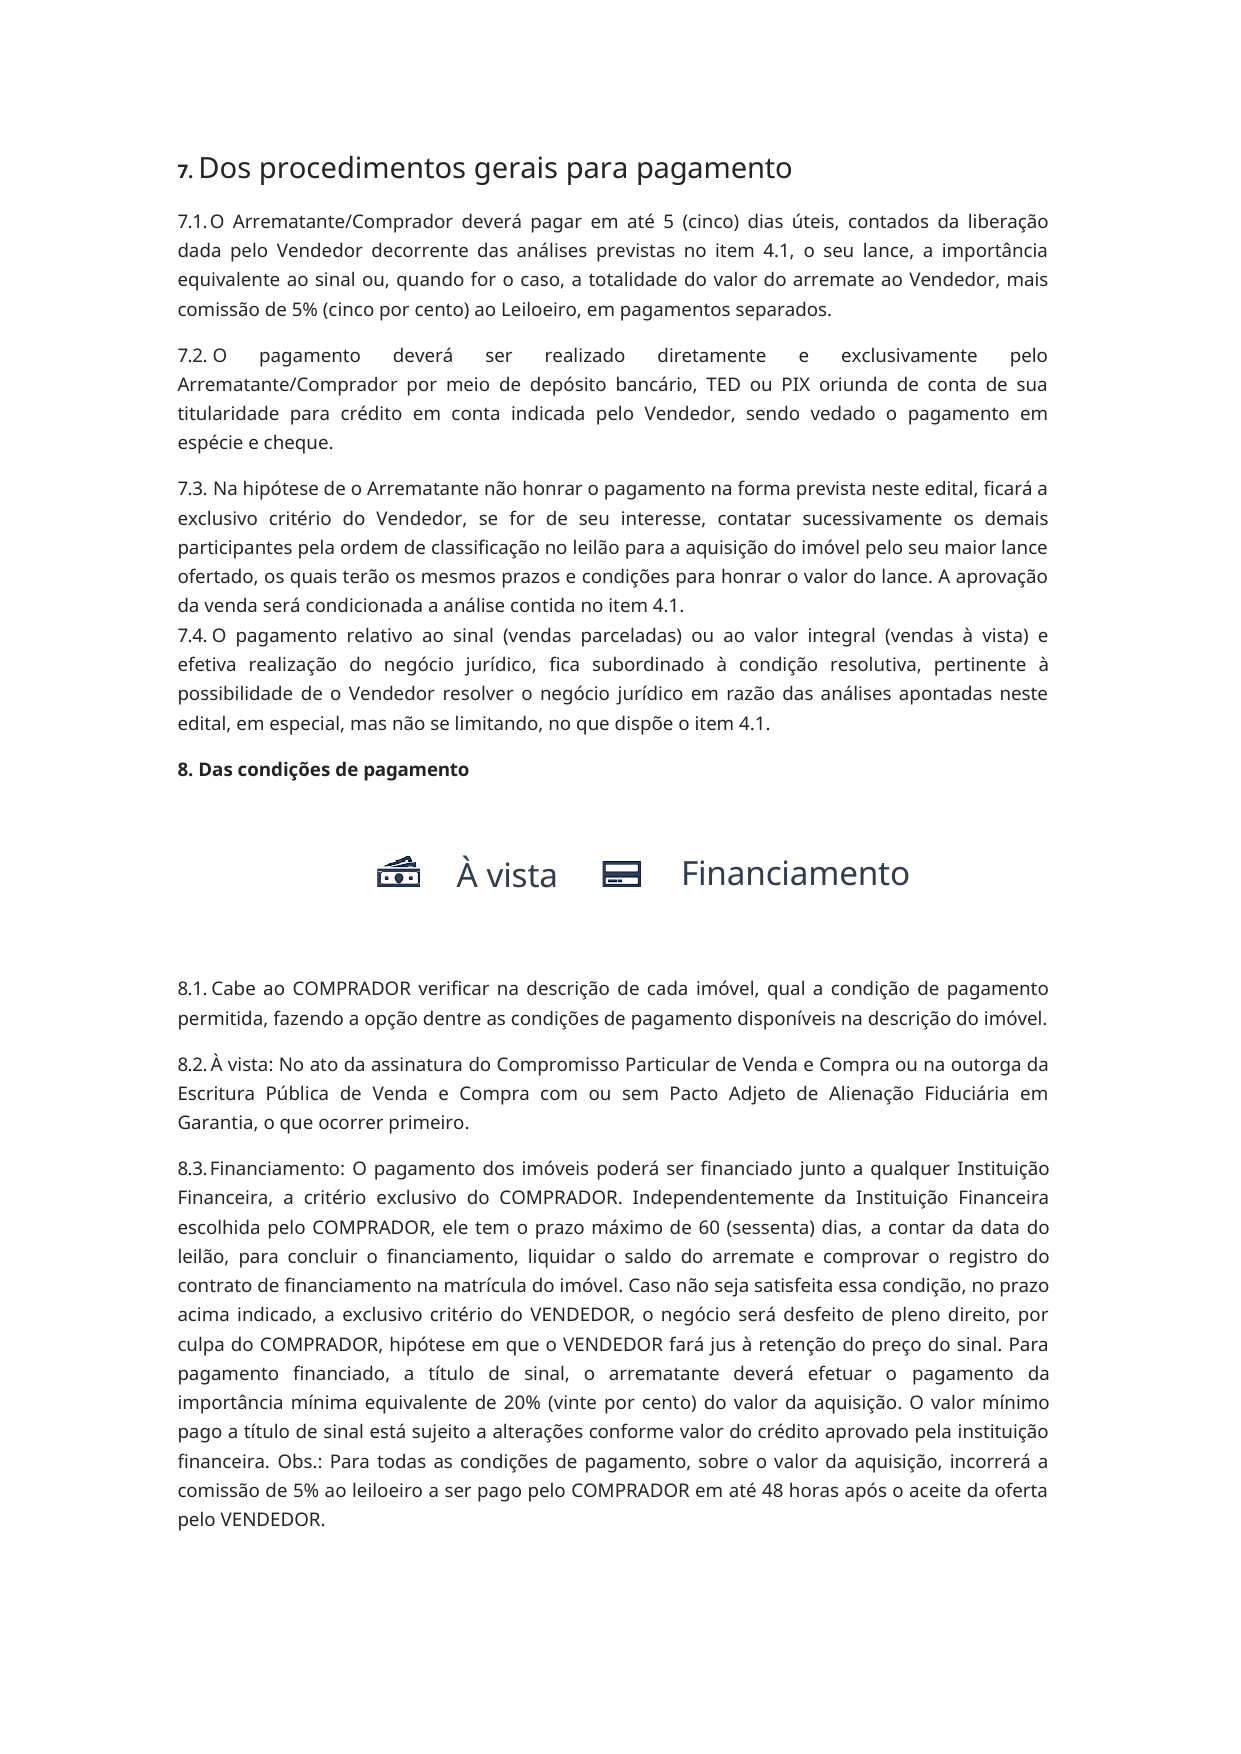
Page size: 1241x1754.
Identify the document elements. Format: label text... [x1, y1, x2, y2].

list Financiamento: O pagamento dos imóveis poderá ser financiado junto a qualquer Instituição Financeira, a critério exclusivo do COMPRADOR. Independentemente da Instituição Financeira escolhida pelo COMPRADOR, ele tem o prazo máximo de 60 (sessenta) dias, a contar da data do leilão, para concluir o financiamento, liquidar o saldo do arremate e comprovar o registro do contrato de financiamento na matrícula do imóvel. Caso não seja satisfeita essa condição, no prazo acima indicado, a exclusivo critério do VENDEDOR, o negócio será desfeito de pleno direito, por culpa do COMPRADOR, hipótese em que o VENDEDOR fará jus à retenção do preço do sinal. Para pagamento financiado, a título de sinal, o arrematante deverá efetuar o pagamento da importância mínima equivalente de 20% (vinte por cento) do valor da aquisição. O valor mínimo pago a título de sinal está sujeito a alterações conforme valor do crédito aprovado pela instituição financeira. Obs.: Para todas as condições de pagamento, sobre o valor da aquisição, incorrerá a comissão de 5% ao leiloeiro a ser pago pelo COMPRADOR em até 48 horas após o aceite da oferta pelo VENDEDOR. [177, 1155, 1050, 1532]
list O pagamento deverá ser realizado diretamente e exclusivamente pelo Arrematante/Comprador por meio de depósito bancário, TED ou PIX oriunda de conta de sua titularidade para crédito em conta indicada pelo Vendedor, sendo vedado o pagamento em espécie e cheque. [177, 342, 1049, 455]
list Das condições de pagamento [177, 756, 1063, 781]
picture [602, 861, 641, 887]
list Cabe ao COMPRADOR verificar na descrição de cada imóvel, qual a condição de pagamento permitida, fazendo a opção dentre as condições de pagamento disponíveis na descrição do imóvel. [177, 976, 1049, 1031]
list O Arrematante/Comprador deverá pagar em até 5 (cinco) dias úteis, contados da liberação dada pelo Vendedor decorrente das análises previstas no item 4.1, o seu lance, a importância equivalente ao sinal ou, quando for o caso, a totalidade do valor do arremate ao Vendedor, mais comissão de 5% (cinco por cento) ao Leiloeiro, em pagamentos separados. [177, 208, 1048, 321]
subtitle À vista Financiamento [225, 850, 1063, 897]
list À vista: No ato da assinatura do Compromisso Particular de Venda e Compra ou na outorga da Escritura Pública de Venda e Compra com ou sem Pacto Adjeto de Alienação Fiduciária em Garantia, o que ocorrer primeiro. [177, 1051, 1049, 1135]
picture [377, 856, 420, 887]
subtitle Dos procedimentos gerais para pagamento [177, 148, 1063, 187]
list Na hipótese de o Arrematante não honrar o pagamento na forma prevista neste edital, ficará a exclusivo critério do Vendedor, se for de seu interesse, contatar sucessivamente os demais participantes pela ordem de classificação no leilão para a aquisição do imóvel pelo seu maior lance ofertado, os quais terão os mesmos prazos e condições para honrar o valor do lance. A aprovação da venda será condicionada a análise contida no item 4.1. [177, 476, 1049, 618]
list O pagamento relativo ao sinal (vendas parceladas) ou ao valor integral (vendas à vista) e efetiva realização do negócio jurídico, fica subordinado à condição resolutiva, pertinente à possibilidade de o Vendedor resolver o negócio jurídico em razão das análises apontadas neste edital, em especial, mas não se limitando, no que dispõe o item 4.1. [177, 622, 1049, 735]
